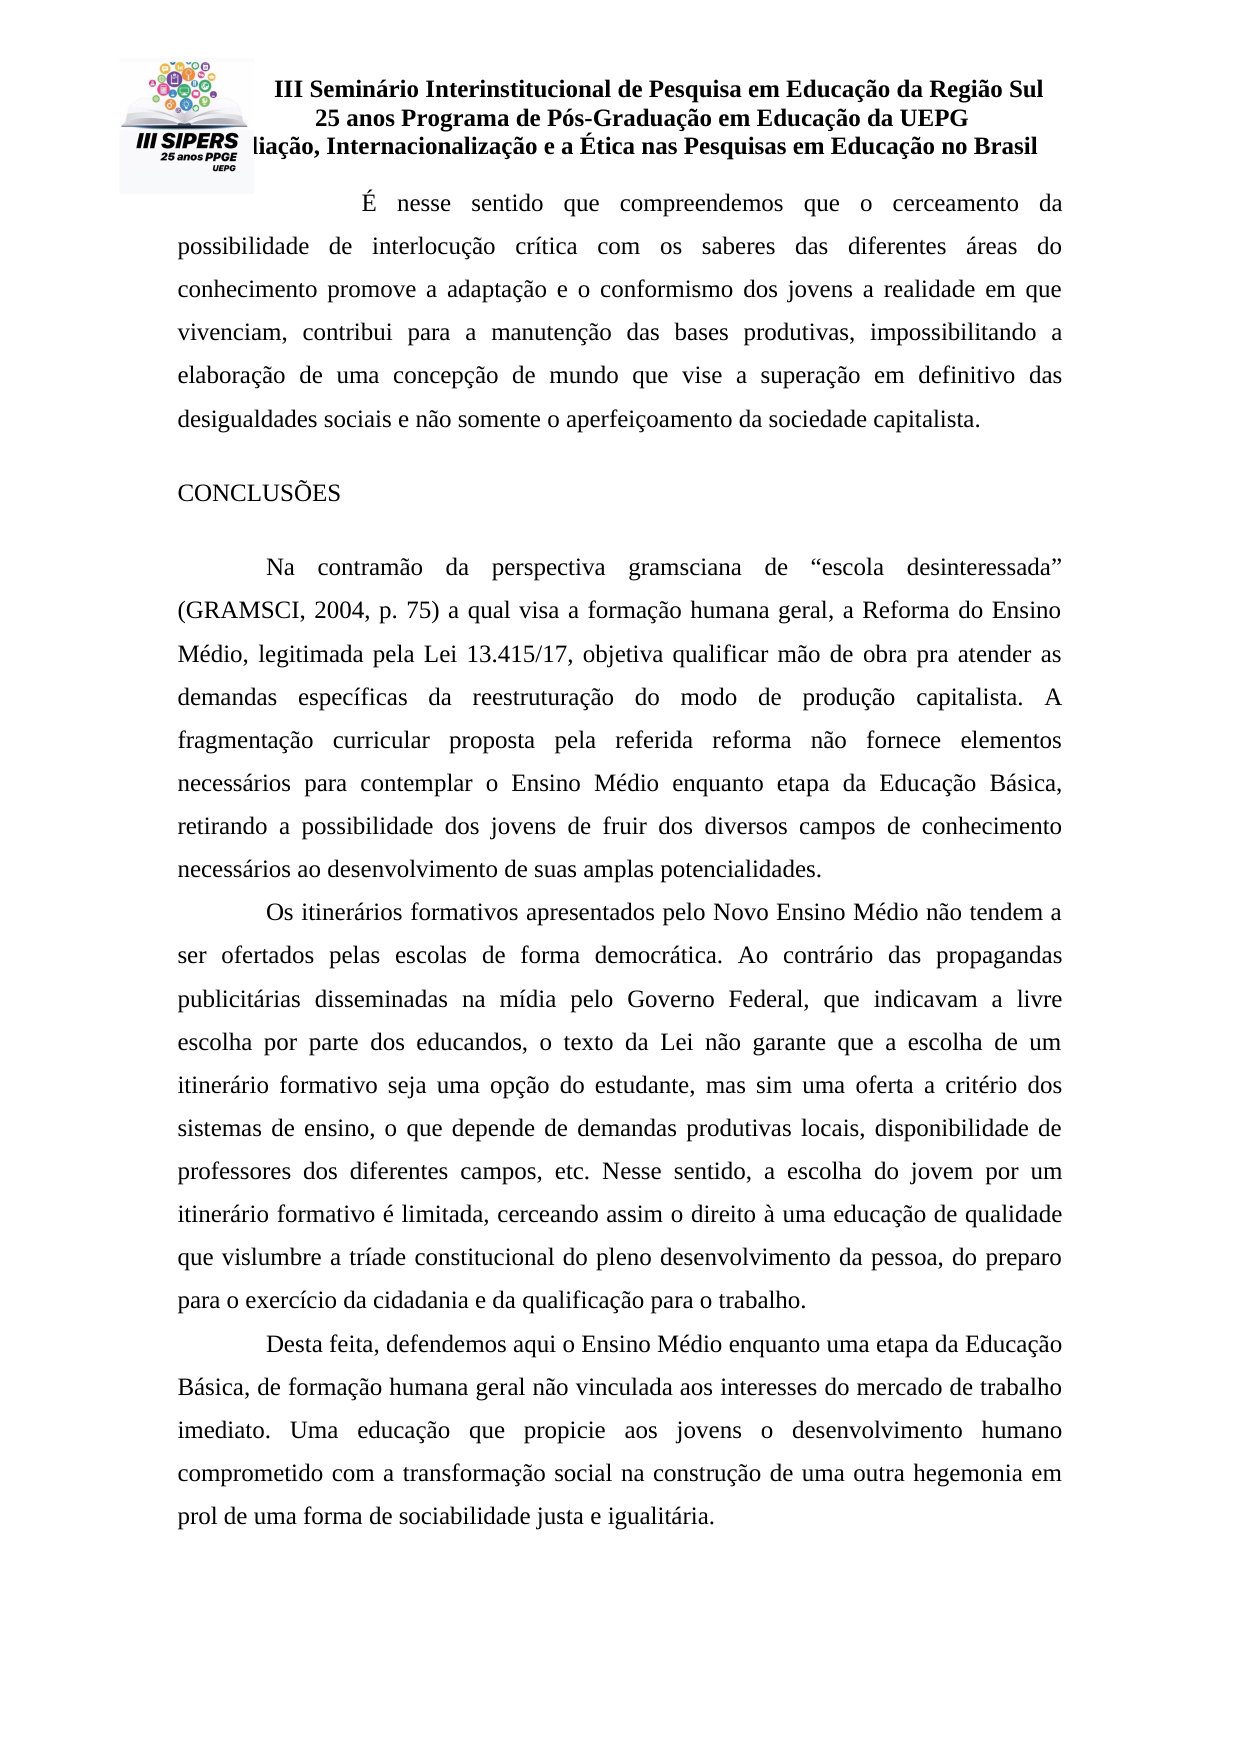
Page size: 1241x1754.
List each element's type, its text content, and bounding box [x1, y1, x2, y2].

text Os itinerários formativos apresentados pelo Novo Ensino Médio não tendem a ser ofertados pelas escolas de forma democrática. Ao contrário das propagandas publicitárias disseminadas na mídia pelo Governo Federal, que indicavam a livre escolha por parte dos educandos, o texto da Lei não garante que a escolha de um itinerário formativo seja uma opção do estudante, mas sim uma oferta a critério dos sistemas de ensino, o que depende de demandas produtivas locais, disponibilidade de professores dos diferentes campos, etc. Nesse sentido, a escolha do jovem por um itinerário formativo é limitada, cerceando assim o direito à uma educação de qualidade que vislumbre a tríade constitucional do pleno desenvolvimento da pessoa, do preparo para o exercício da cidadania e da qualificação para o trabalho. [177, 897, 1063, 1314]
text CONCLUSÕES [177, 478, 1063, 507]
picture [119, 58, 254, 194]
text Desta feita, defendemos aqui o Ensino Médio enquanto uma etapa da Educação Básica, de formação humana geral não vinculada aos interesses do mercado de trabalho imediato. Uma educação que propicie aos jovens o desenvolvimento humano comprometido com a transformação social na construção de uma outra hegemonia em prol de uma forma de sociabilidade justa e igualitária. [177, 1329, 1063, 1530]
text Na contramão da perspectiva gramsciana de “escola desinteressada” (GRAMSCI, 2004, p. 75) a qual visa a formação humana geral, a Reforma do Ensino Médio, legitimada pela Lei 13.415/17, objetiva qualificar mão de obra pra atender as demandas específicas da reestruturação do modo de produção capitalista. A fragmentação curricular proposta pela referida reforma não fornece elementos necessários para contemplar o Ensino Médio enquanto etapa da Educação Básica, retirando a possibilidade dos jovens de fruir dos diversos campos de conhecimento necessários ao desenvolvimento de suas amplas potencialidades. [177, 552, 1063, 883]
text É nesse sentido que compreendemos que o cerceamento da possibilidade de interlocução crítica com os saberes das diferentes áreas do conhecimento promove a adaptação e o conformismo dos jovens a realidade em que vivenciam, contribui para a manutenção das bases produtivas, impossibilitando a elaboração de uma concepção de mundo que vise a superação em definitivo das desigualdades sociais e não somente o aperfeiçoamento da sociedade capitalista. [177, 188, 1063, 432]
